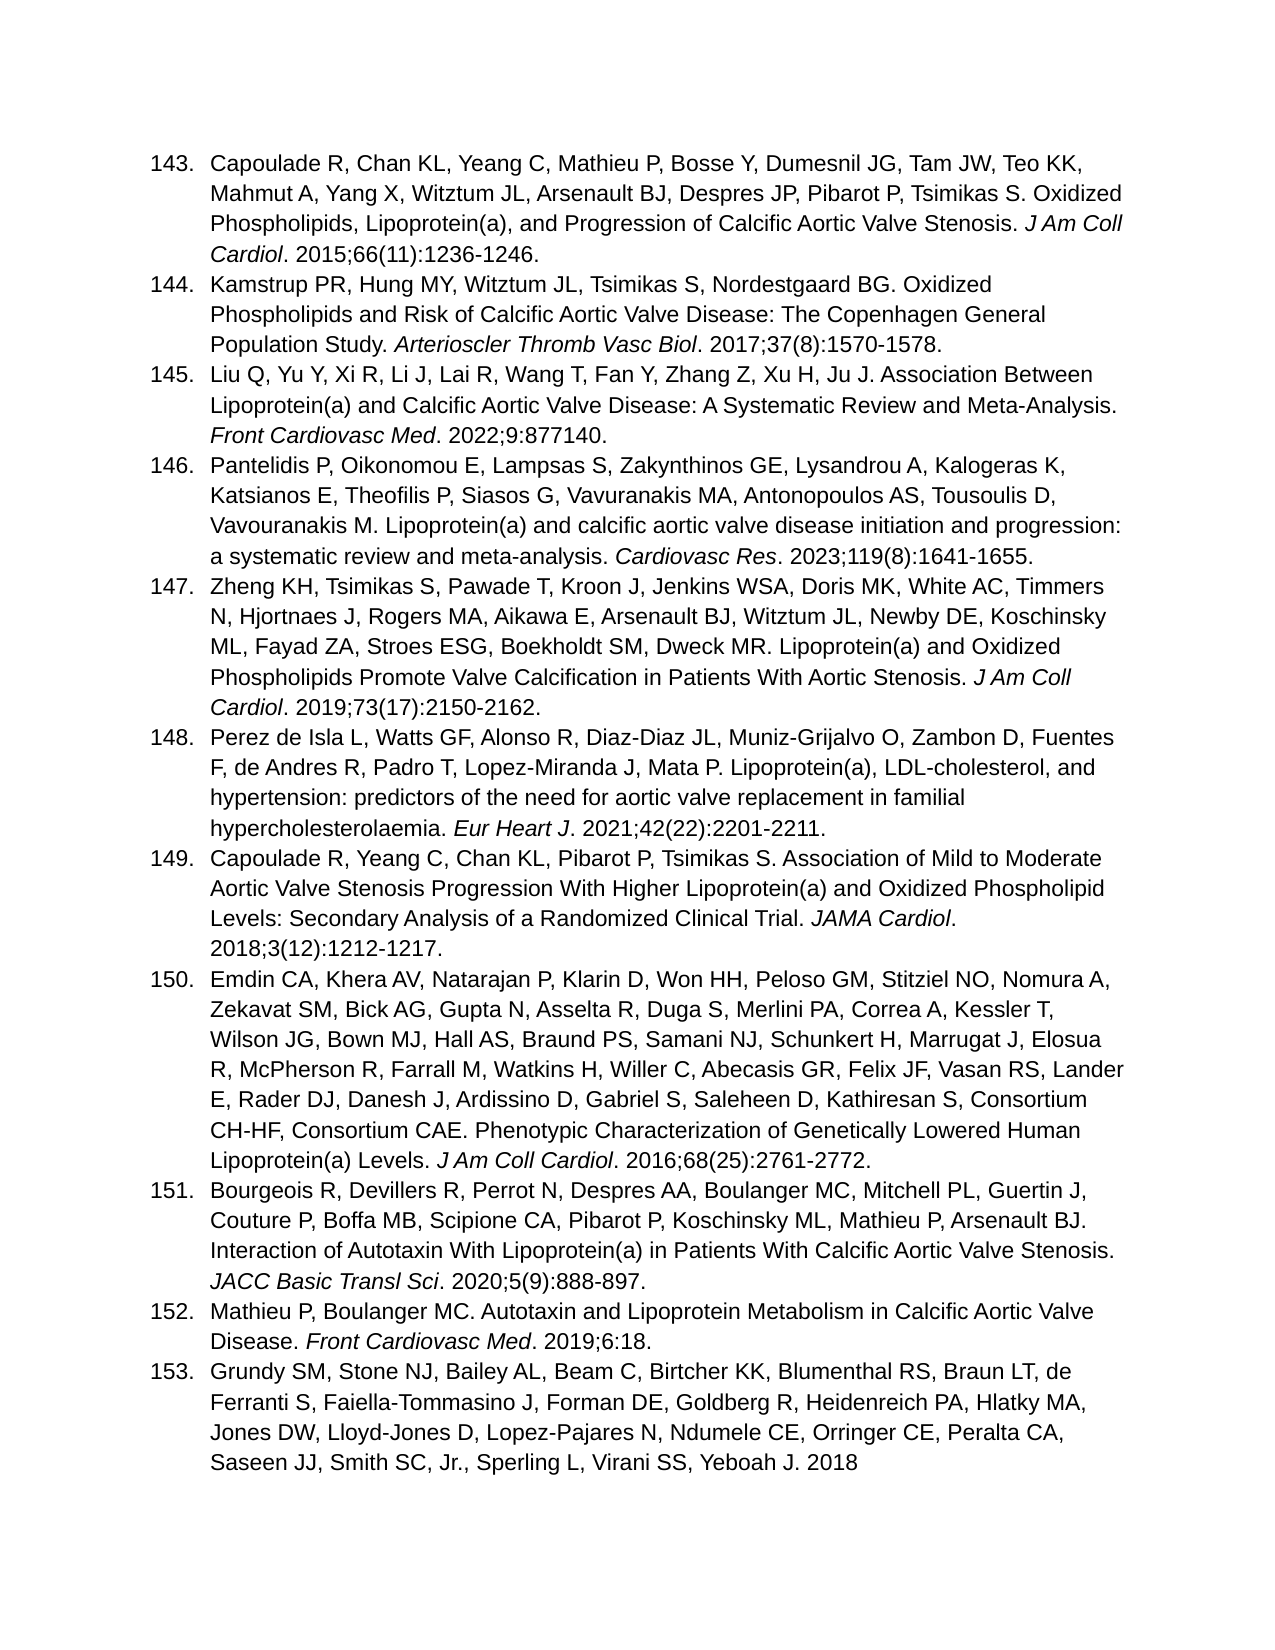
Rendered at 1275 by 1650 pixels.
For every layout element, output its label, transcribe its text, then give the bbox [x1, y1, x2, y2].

text 147. Zheng KH, Tsimikas S, Pawade T, Kroon J, Jenkins WSA, Doris MK, White AC, Timmers N, Hjortnaes J, Rogers MA, Aikawa E, Arsenault BJ, Witztum JL, Newby DE, Koschinsky ML, Fayad ZA, Stroes ESG, Boekholdt SM, Dweck MR. Lipoprotein(a) and Oxidized Phospholipids Promote Valve Calcification in Patients With Aortic Stenosis. J Am Coll Cardiol. 2019;73(17):2150-2162. [150, 573, 1125, 720]
text 151. Bourgeois R, Devillers R, Perrot N, Despres AA, Boulanger MC, Mitchell PL, Guertin J, Couture P, Boffa MB, Scipione CA, Pibarot P, Koschinsky ML, Mathieu P, Arsenault BJ. Interaction of Autotaxin With Lipoprotein(a) in Patients With Calcific Aortic Valve Stenosis. JACC Basic Transl Sci. 2020;5(9):888-897. [150, 1177, 1125, 1294]
text 150. Emdin CA, Khera AV, Natarajan P, Klarin D, Won HH, Peloso GM, Stitziel NO, Nomura A, Zekavat SM, Bick AG, Gupta N, Asselta R, Duga S, Merlini PA, Correa A, Kessler T, Wilson JG, Bown MJ, Hall AS, Braund PS, Samani NJ, Schunkert H, Marrugat J, Elosua R, McPherson R, Farrall M, Watkins H, Willer C, Abecasis GR, Felix JF, Vasan RS, Lander E, Rader DJ, Danesh J, Ardissino D, Gabriel S, Saleheen D, Kathiresan S, Consortium CH-HF, Consortium CAE. Phenotypic Characterization of Genetically Lowered Human Lipoprotein(a) Levels. J Am Coll Cardiol. 2016;68(25):2761-2772. [150, 966, 1125, 1173]
text 144. Kamstrup PR, Hung MY, Witztum JL, Tsimikas S, Nordestgaard BG. Oxidized Phospholipids and Risk of Calcific Aortic Valve Disease: The Copenhagen General Population Study. Arterioscler Thromb Vasc Biol. 2017;37(8):1570-1578. [150, 271, 1125, 358]
text 148. Perez de Isla L, Watts GF, Alonso R, Diaz-Diaz JL, Muniz-Grijalvo O, Zambon D, Fuentes F, de Andres R, Padro T, Lopez-Miranda J, Mata P. Lipoprotein(a), LDL-cholesterol, and hypertension: predictors of the need for aortic valve replacement in familial hypercholesterolaemia. Eur Heart J. 2021;42(22):2201-2211. [150, 724, 1125, 841]
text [150, 1358, 1125, 1475]
text 146. Pantelidis P, Oikonomou E, Lampsas S, Zakynthinos GE, Lysandrou A, Kalogeras K, Katsianos E, Theofilis P, Siasos G, Vavuranakis MA, Antonopoulos AS, Tousoulis D, Vavouranakis M. Lipoprotein(a) and calcific aortic valve disease initiation and progression: a systematic review and meta-analysis. Cardiovasc Res. 2023;119(8):1641-1655. [150, 452, 1125, 569]
text 143. Capoulade R, Chan KL, Yeang C, Mathieu P, Bosse Y, Dumesnil JG, Tam JW, Teo KK, Mahmut A, Yang X, Witztum JL, Arsenault BJ, Despres JP, Pibarot P, Tsimikas S. Oxidized Phospholipids, Lipoprotein(a), and Progression of Calcific Aortic Valve Stenosis. J Am Coll Cardiol. 2015;66(11):1236-1246. [150, 150, 1125, 267]
text 152. Mathieu P, Boulanger MC. Autotaxin and Lipoprotein Metabolism in Calcific Aortic Valve Disease. Front Cardiovasc Med. 2019;6:18. [150, 1298, 1125, 1354]
text 145. Liu Q, Yu Y, Xi R, Li J, Lai R, Wang T, Fan Y, Zhang Z, Xu H, Ju J. Association Between Lipoprotein(a) and Calcific Aortic Valve Disease: A Systematic Review and Meta-Analysis. Front Cardiovasc Med. 2022;9:877140. [150, 361, 1125, 448]
text 149. Capoulade R, Yeang C, Chan KL, Pibarot P, Tsimikas S. Association of Mild to Moderate Aortic Valve Stenosis Progression With Higher Lipoprotein(a) and Oxidized Phospholipid Levels: Secondary Analysis of a Randomized Clinical Trial. JAMA Cardiol. 2018;3(12):1212-1217. [150, 845, 1125, 962]
